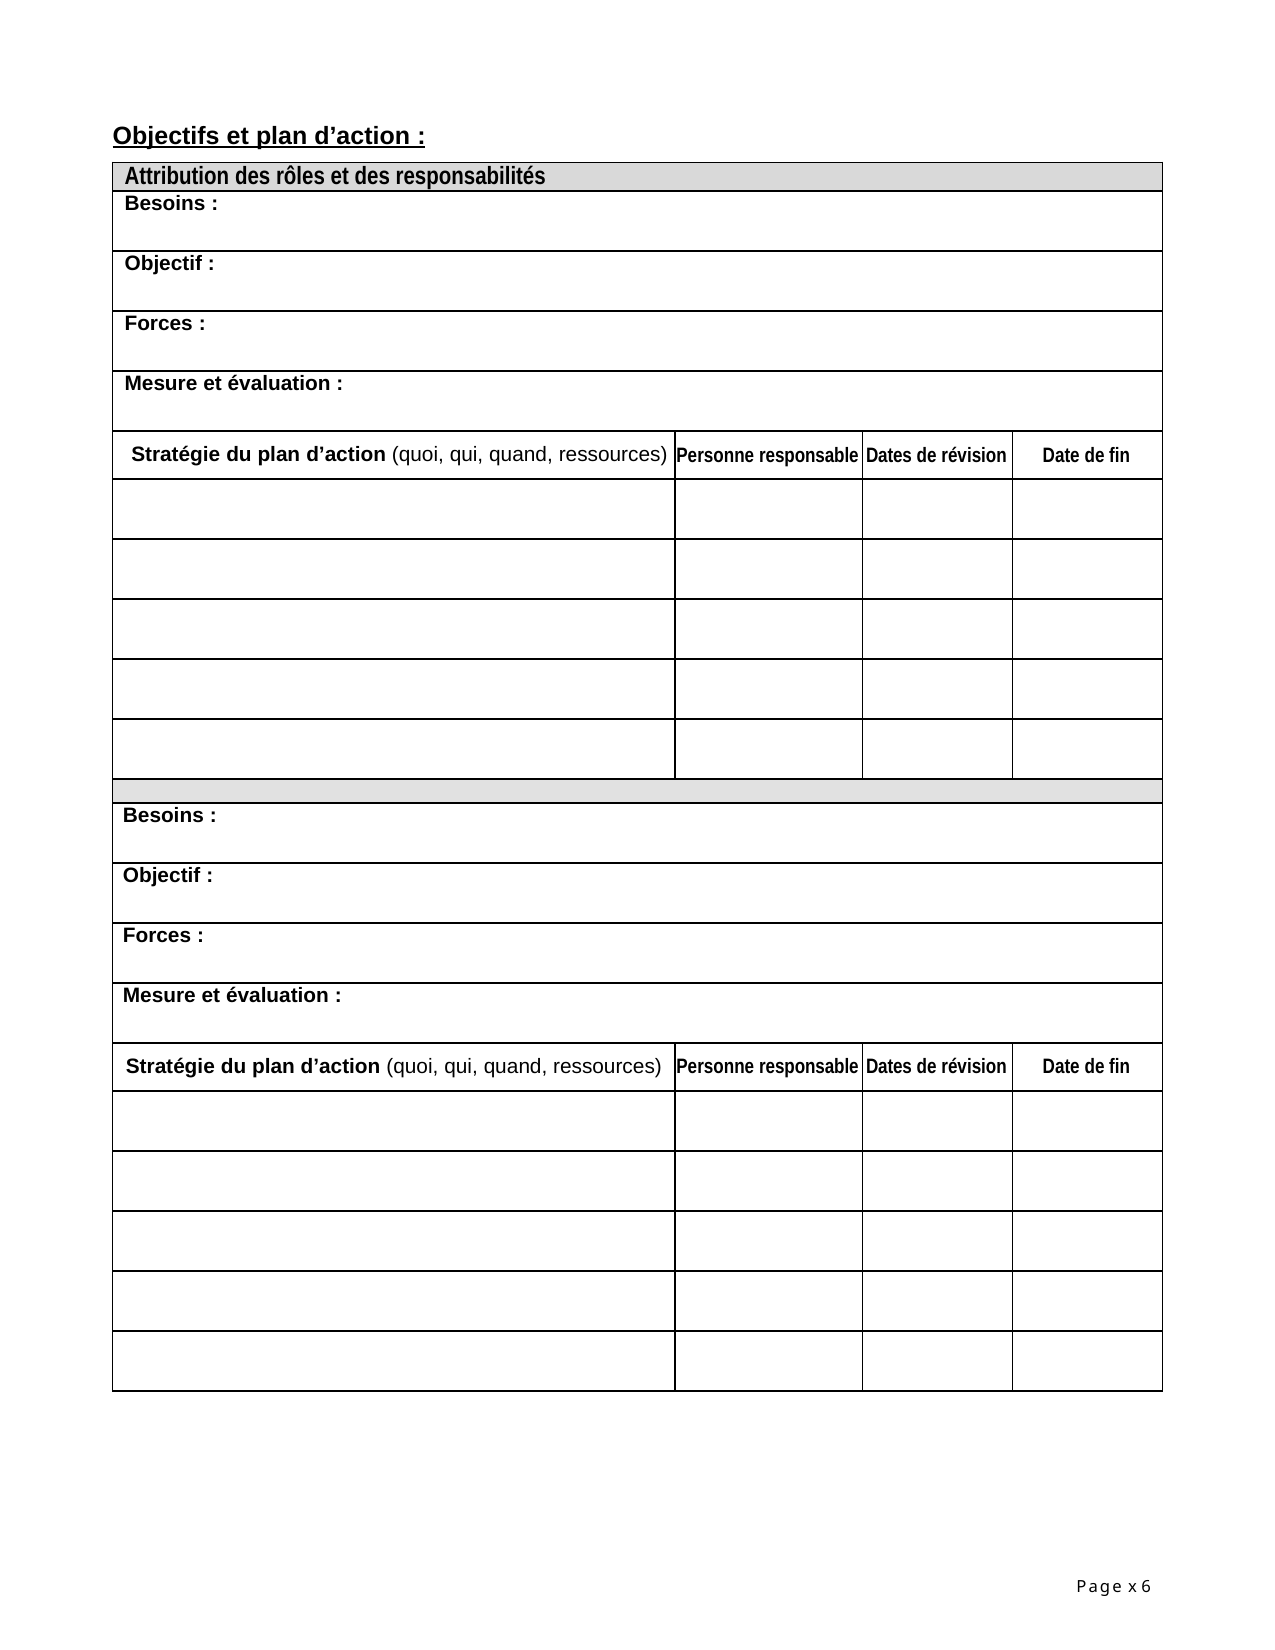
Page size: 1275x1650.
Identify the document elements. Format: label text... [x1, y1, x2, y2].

table_cell [863, 540, 1012, 598]
table_cell [863, 1152, 1012, 1210]
table_cell Objectif : [113, 864, 1162, 922]
table_header Attribution des rôles et des responsabilités [113, 163, 1162, 190]
table_cell [113, 1092, 674, 1150]
table_cell Date de fin [1013, 432, 1162, 478]
table_cell [1013, 720, 1162, 778]
table_cell Stratégie du plan d’action (quoi, qui, quand, ressources) [113, 432, 674, 478]
subtitle Objectifs et plan d’action : [112, 121, 1162, 149]
table_cell [113, 1332, 674, 1390]
table_cell Dates de révision [863, 432, 1012, 478]
table_cell Dates de révision [863, 1044, 1012, 1090]
table_cell [676, 540, 862, 598]
table_cell [676, 1152, 862, 1210]
table_cell [863, 480, 1012, 538]
table_cell [113, 780, 1162, 802]
table_cell [1013, 540, 1162, 598]
table_cell [863, 600, 1012, 658]
table_cell [676, 660, 862, 718]
table_cell Objectif : [113, 252, 1162, 310]
table_cell Mesure et évaluation : [113, 984, 1162, 1042]
table_cell [113, 540, 674, 598]
table_cell [676, 1092, 862, 1150]
table_cell [676, 1272, 862, 1330]
table_cell Stratégie du plan d’action (quoi, qui, quand, ressources) [113, 1044, 674, 1090]
table_cell [676, 600, 862, 658]
table_cell [1013, 480, 1162, 538]
table_cell Besoins : [113, 804, 1162, 862]
table_cell [676, 1212, 862, 1270]
table_cell Mesure et évaluation : [113, 372, 1162, 430]
table_cell [676, 480, 862, 538]
table_cell Forces : [113, 312, 1162, 370]
table_cell Personne responsable [676, 432, 862, 478]
table_cell [1013, 1092, 1162, 1150]
table_cell [113, 600, 674, 658]
table_cell [676, 720, 862, 778]
table_cell [863, 1272, 1012, 1330]
table_cell [113, 1272, 674, 1330]
table_cell Date de fin [1013, 1044, 1162, 1090]
table_cell [113, 1152, 674, 1210]
table_cell [863, 1092, 1012, 1150]
table_cell [113, 480, 674, 538]
table_cell [676, 1332, 862, 1390]
table_cell Besoins : [113, 192, 1162, 250]
table_cell [863, 720, 1012, 778]
table_cell [113, 720, 674, 778]
table_cell Forces : [113, 924, 1162, 982]
table_cell Personne responsable [676, 1044, 862, 1090]
table_cell [1013, 1212, 1162, 1270]
table_cell [1013, 1152, 1162, 1210]
table_cell [113, 1212, 674, 1270]
table_cell [1013, 1332, 1162, 1390]
table_cell [1013, 600, 1162, 658]
table_cell [113, 660, 674, 718]
table_cell [1013, 1272, 1162, 1330]
table_cell [1013, 660, 1162, 718]
table_cell [863, 1212, 1012, 1270]
table_cell [863, 1332, 1012, 1390]
table_cell [863, 660, 1012, 718]
